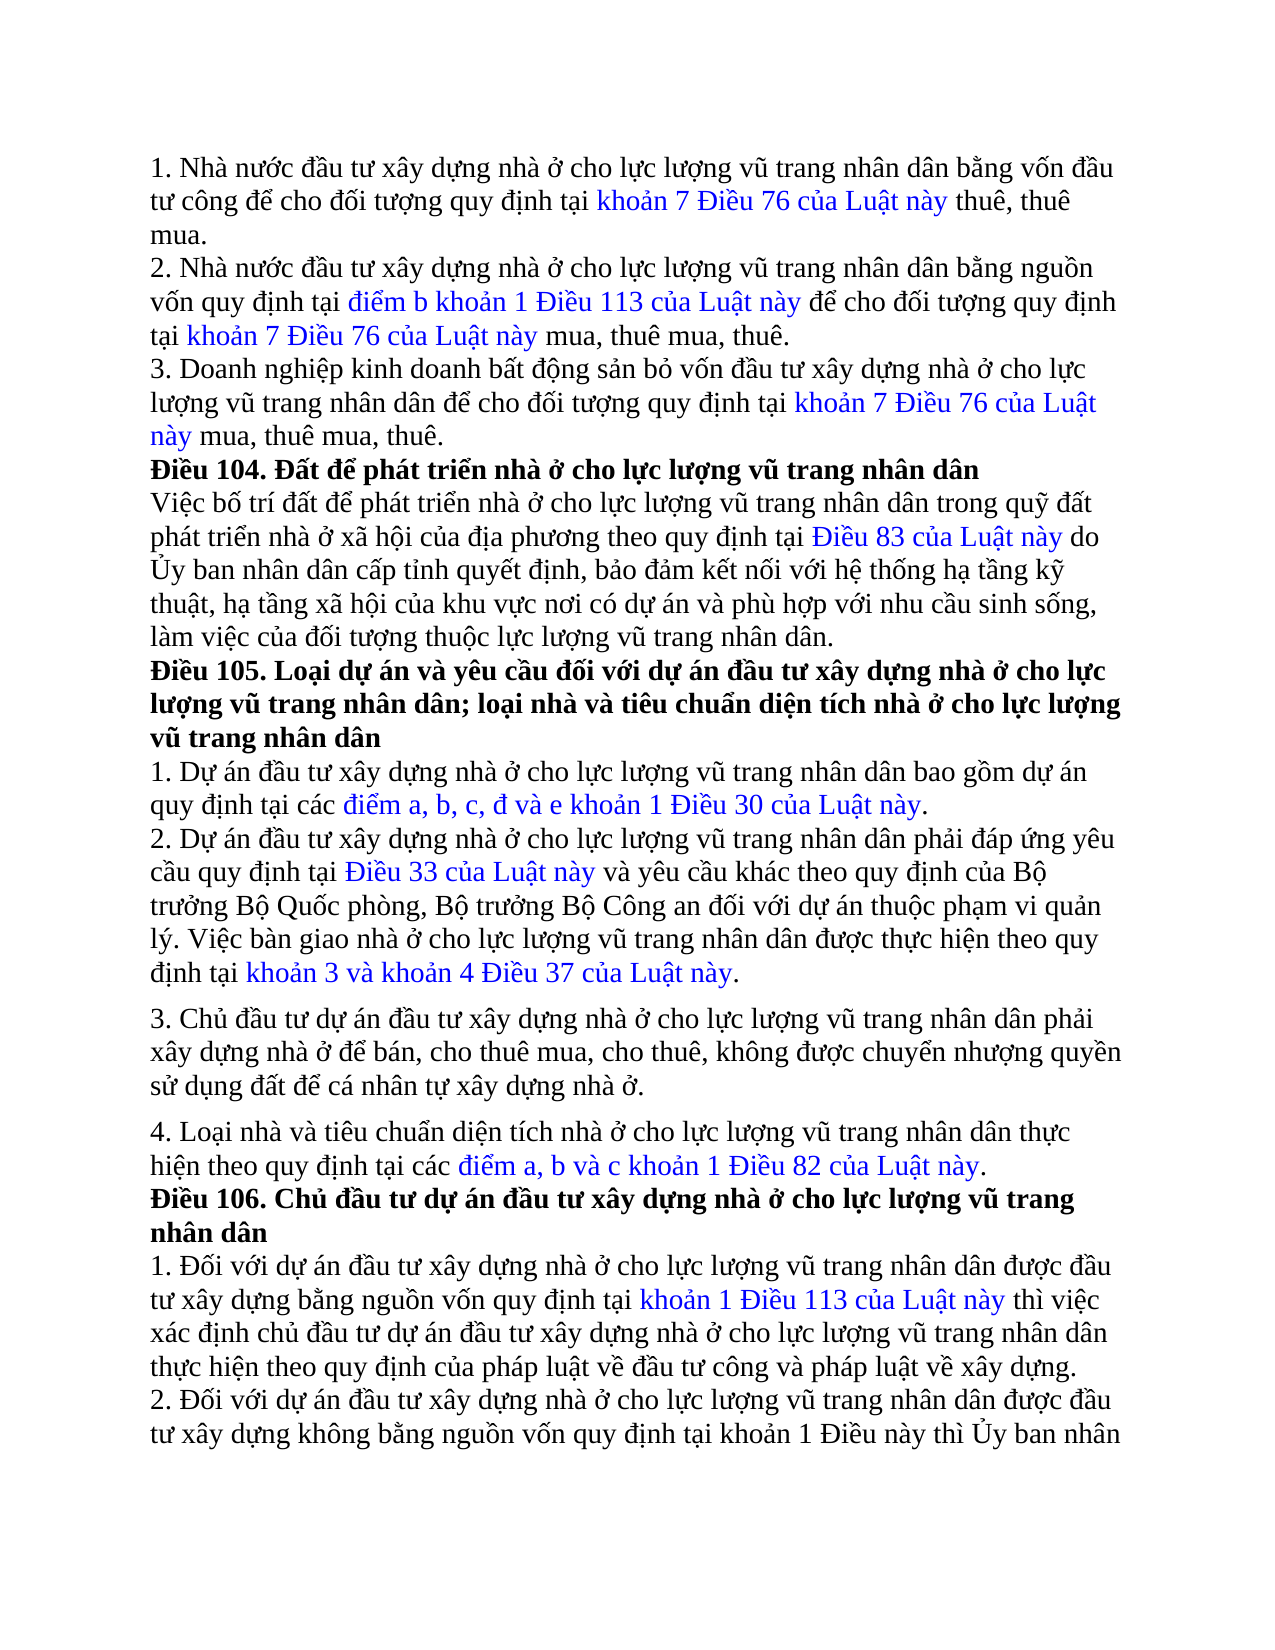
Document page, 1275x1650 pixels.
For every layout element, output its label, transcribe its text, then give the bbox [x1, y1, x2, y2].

text 2. Dự án đầu tư xây dựng nhà ở cho lực lượng vũ trang nhân dân phải đáp ứng yêu cầu quy định tại Điều 33 của Luật này và yêu cầu khác theo quy định của Bộ trưởng Bộ Quốc phòng, Bộ trưởng Bộ Công an đối với dự án thuộc phạm vi quản lý. Việc bàn giao nhà ở cho lực lượng vũ trang nhân dân được thực hiện theo quy định tại khoản 3 và khoản 4 Điều 37 của Luật này. [150, 821, 1125, 988]
text Điều 106. Chủ đầu tư dự án đầu tư xây dựng nhà ở cho lực lượng vũ trang nhân dân [150, 1181, 1125, 1248]
text 2. Nhà nước đầu tư xây dựng nhà ở cho lực lượng vũ trang nhân dân bằng nguồn vốn quy định tại điểm b khoản 1 Điều 113 của Luật này để cho đối tượng quy định tại khoản 7 Điều 76 của Luật này mua, thuê mua, thuê. [150, 251, 1125, 351]
text 1. Đối với dự án đầu tư xây dựng nhà ở cho lực lượng vũ trang nhân dân được đầu tư xây dựng bằng nguồn vốn quy định tại khoản 1 Điều 113 của Luật này thì việc xác định chủ đầu tư dự án đầu tư xây dựng nhà ở cho lực lượng vũ trang nhân dân thực hiện theo quy định của pháp luật về đầu tư công và pháp luật về xây dựng. [150, 1248, 1125, 1382]
text Việc bố trí đất để phát triển nhà ở cho lực lượng vũ trang nhân dân trong quỹ đất phát triển nhà ở xã hội của địa phương theo quy định tại Điều 83 của Luật này do Ủy ban nhân dân cấp tỉnh quyết định, bảo đảm kết nối với hệ thống hạ tầng kỹ thuật, hạ tầng xã hội của khu vực nơi có dự án và phù hợp với nhu cầu sinh sống, làm việc của đối tượng thuộc lực lượng vũ trang nhân dân. [150, 485, 1125, 653]
text 4. Loại nhà và tiêu chuẩn diện tích nhà ở cho lực lượng vũ trang nhân dân thực hiện theo quy định tại các điểm a, b và c khoản 1 Điều 82 của Luật này. [150, 1114, 1125, 1181]
text 3. Doanh nghiệp kinh doanh bất động sản bỏ vốn đầu tư xây dựng nhà ở cho lực lượng vũ trang nhân dân để cho đối tượng quy định tại khoản 7 Điều 76 của Luật này mua, thuê mua, thuê. [150, 351, 1125, 452]
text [150, 1382, 1125, 1449]
text 1. Dự án đầu tư xây dựng nhà ở cho lực lượng vũ trang nhân dân bao gồm dự án quy định tại các điểm a, b, c, đ và e khoản 1 Điều 30 của Luật này. [150, 754, 1125, 821]
text Điều 104. Đất để phát triển nhà ở cho lực lượng vũ trang nhân dân [150, 452, 1125, 485]
text 1. Nhà nước đầu tư xây dựng nhà ở cho lực lượng vũ trang nhân dân bằng vốn đầu tư công để cho đối tượng quy định tại khoản 7 Điều 76 của Luật này thuê, thuê mua. [150, 150, 1125, 251]
text Điều 105. Loại dự án và yêu cầu đối với dự án đầu tư xây dựng nhà ở cho lực lượng vũ trang nhân dân; loại nhà và tiêu chuẩn diện tích nhà ở cho lực lượng vũ trang nhân dân [150, 653, 1125, 754]
text 3. Chủ đầu tư dự án đầu tư xây dựng nhà ở cho lực lượng vũ trang nhân dân phải xây dựng nhà ở để bán, cho thuê mua, cho thuê, không được chuyển nhượng quyền sử dụng đất để cá nhân tự xây dựng nhà ở. [150, 1001, 1125, 1102]
